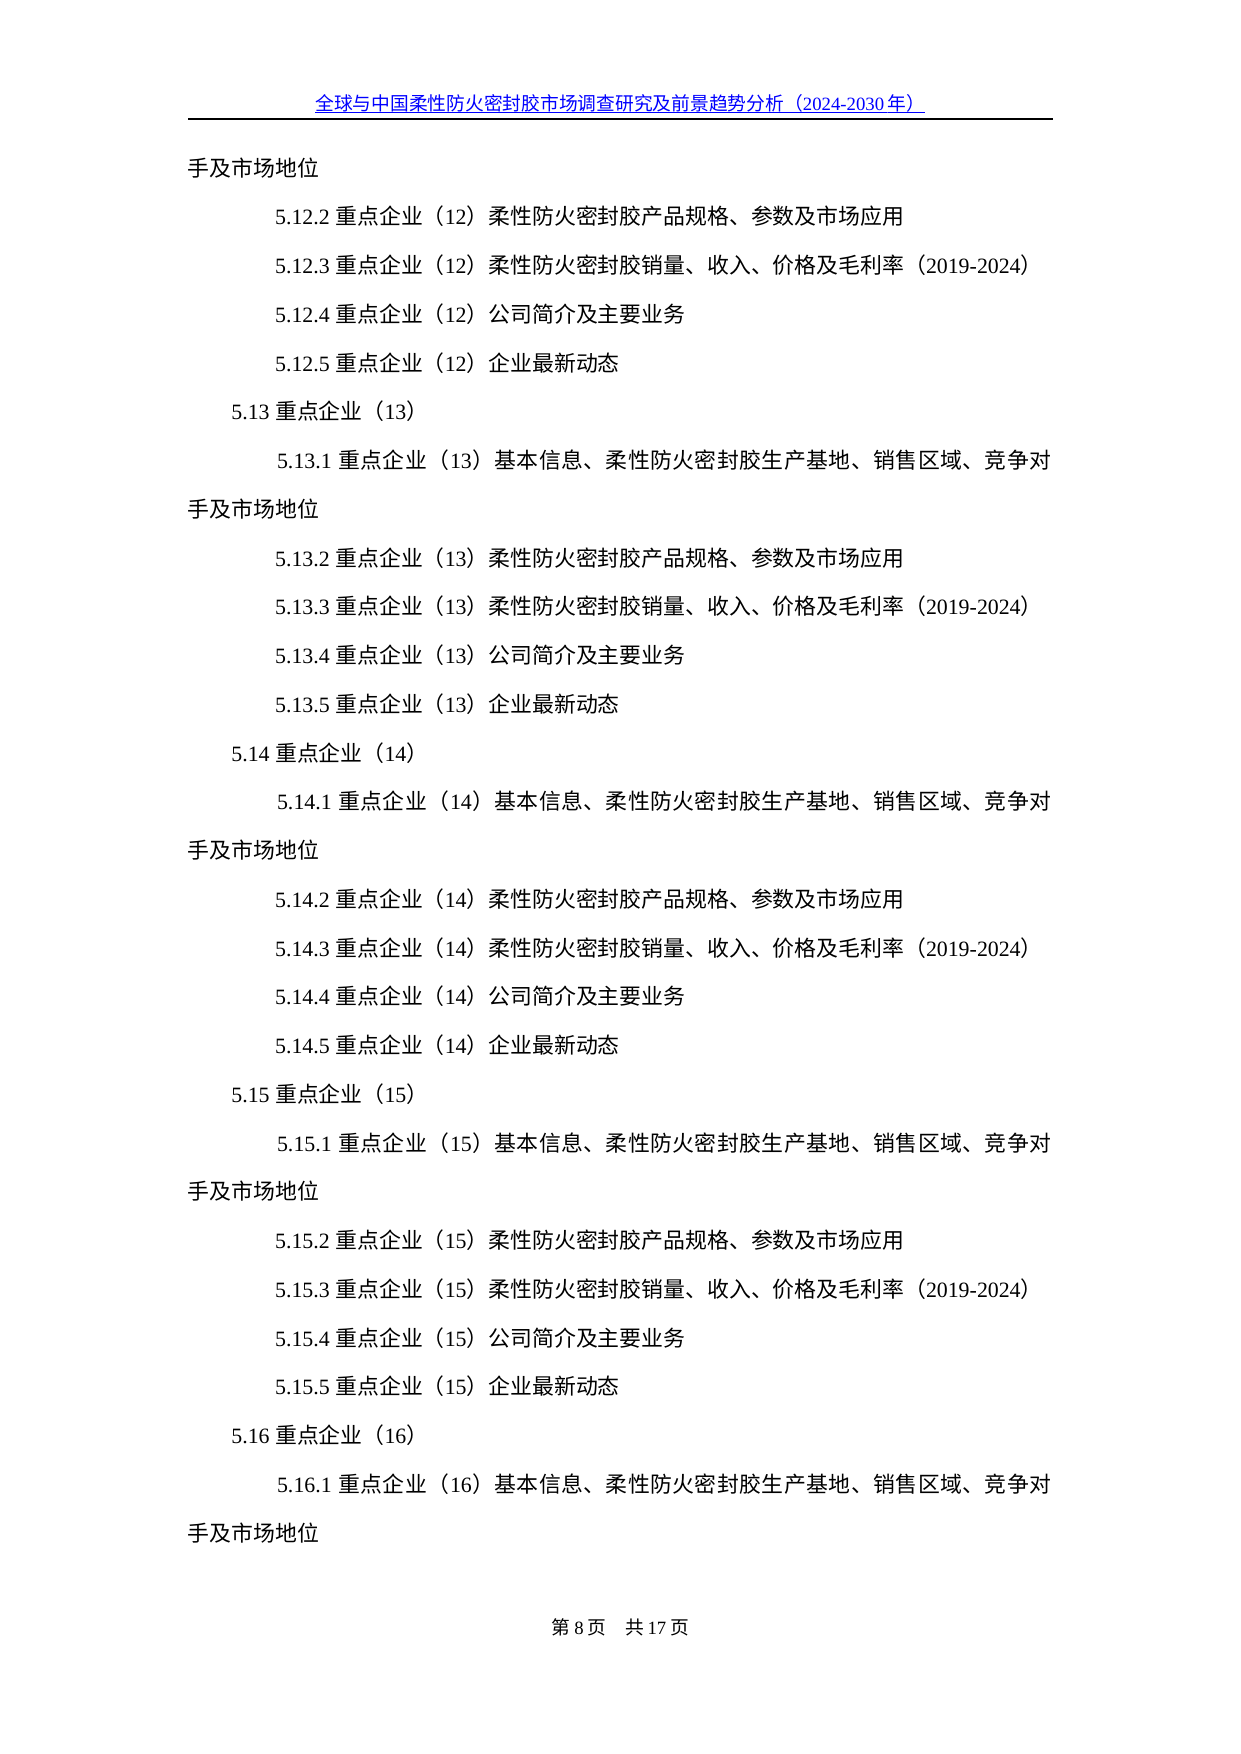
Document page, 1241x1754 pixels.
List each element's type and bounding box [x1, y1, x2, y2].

text [187, 150, 1053, 1548]
